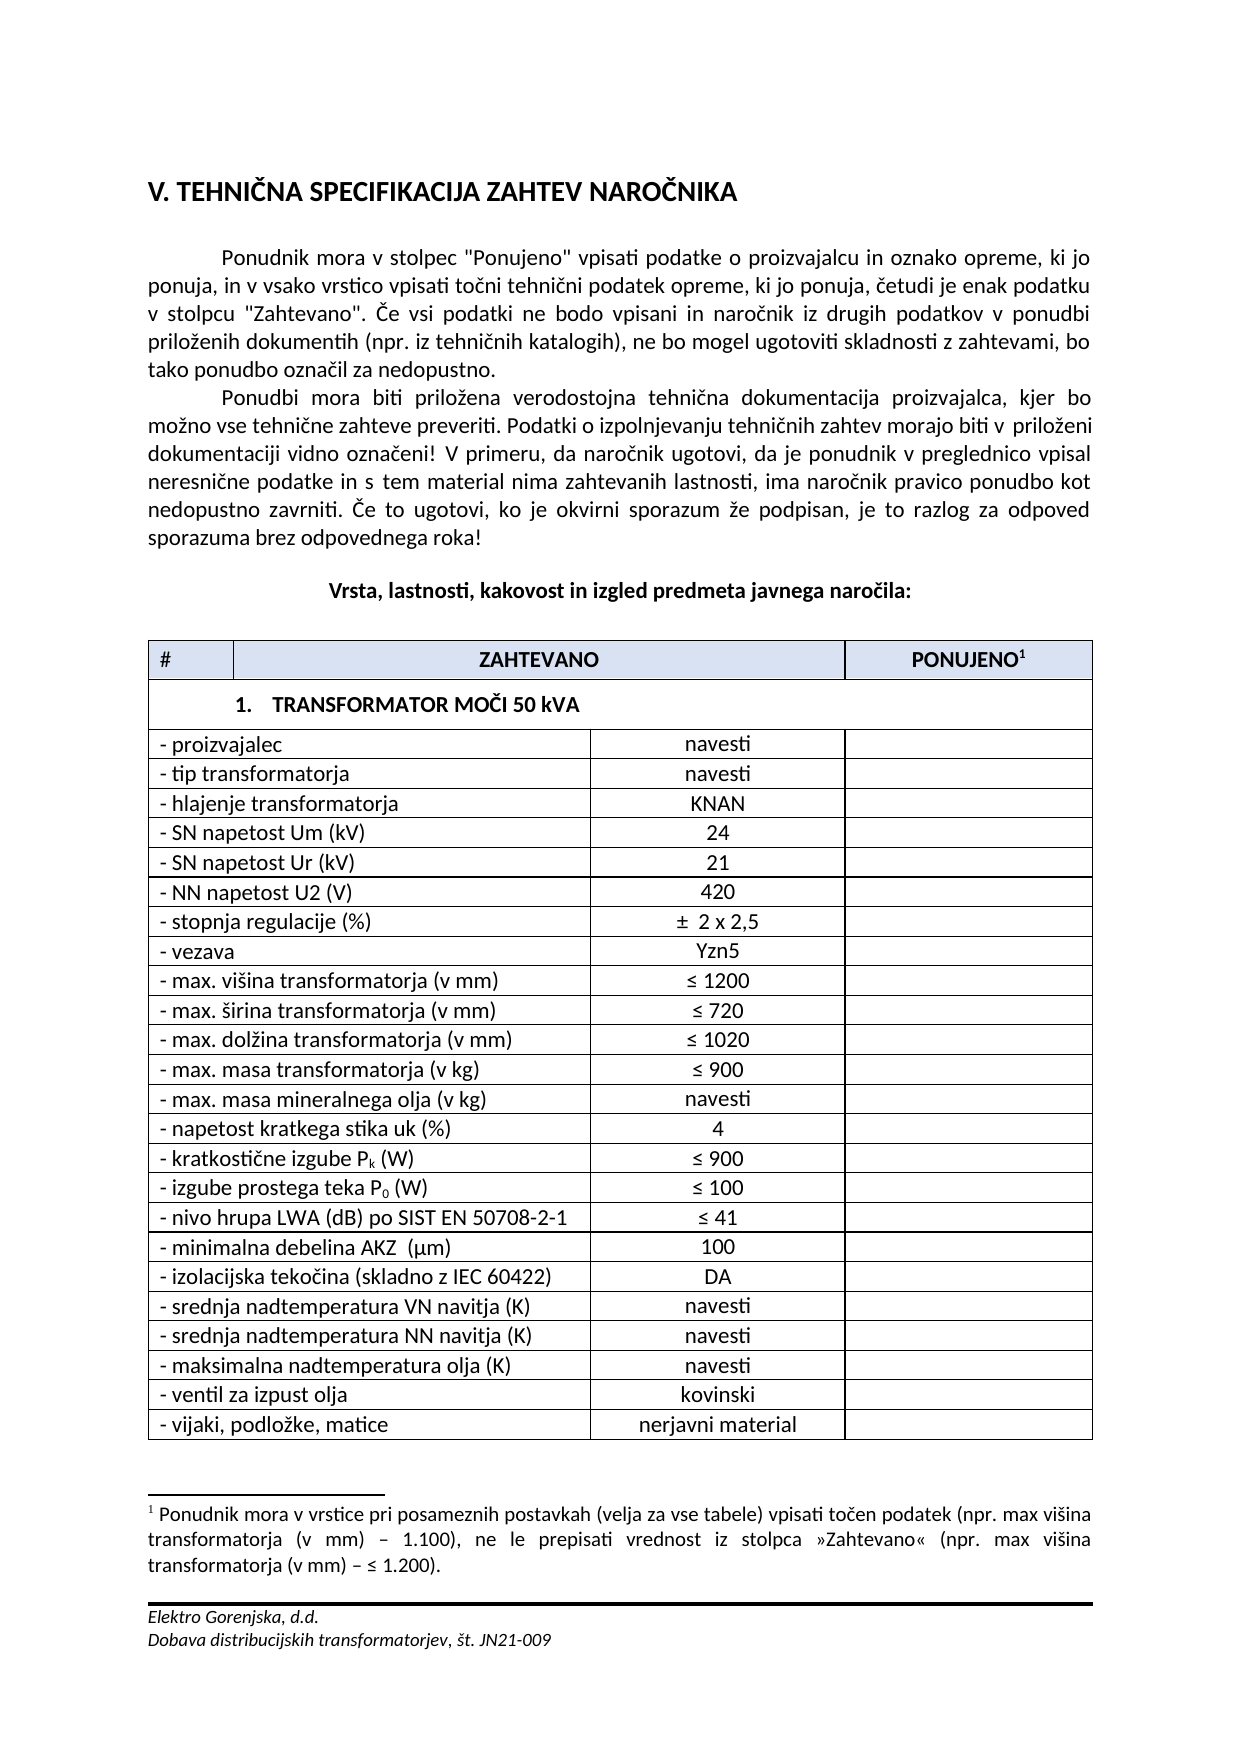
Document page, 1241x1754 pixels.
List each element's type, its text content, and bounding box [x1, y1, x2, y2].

table_cell - vezava [149, 937, 590, 965]
table_cell - kratkostične izgube Pk (W) [149, 1144, 590, 1172]
table_cell [846, 878, 1092, 906]
table_cell 420 [591, 878, 844, 906]
table_cell [846, 1410, 1092, 1438]
table_cell - max. višina transformatorja (v mm) [149, 966, 590, 995]
table_cell navesti [591, 1351, 844, 1379]
table_cell ≤ 1020 [591, 1025, 844, 1054]
subtitle Vrsta, lastnosti, kakovost in izgled predmeta javnega naročila: [148, 576, 1093, 604]
table_cell [846, 1233, 1092, 1261]
table_cell - napetost kratkega stika uk (%) [149, 1114, 590, 1143]
table_cell [846, 1144, 1092, 1172]
table_cell [846, 1173, 1092, 1202]
table_cell 4 [591, 1114, 844, 1143]
table_cell - max. dolžina transformatorja (v mm) [149, 1025, 590, 1054]
table_cell - srednja nadtemperatura NN navitja (K) [149, 1321, 590, 1350]
table_cell [846, 966, 1092, 995]
table_cell - nivo hrupa LWA (dB) po SIST EN 50708-2-1 [149, 1203, 590, 1231]
table_cell ≤ 720 [591, 996, 844, 1024]
table_cell ≤ 41 [591, 1203, 844, 1231]
table_cell nerjavni material [591, 1410, 844, 1438]
table_cell ≤ 1200 [591, 966, 844, 995]
table_cell - maksimalna nadtemperatura olja (K) [149, 1351, 590, 1379]
table_cell - stopnja regulacije (%) [149, 907, 590, 936]
table_cell ≤ 900 [591, 1144, 844, 1172]
table_cell TRANSFORMATOR MOČI 50 kVA [149, 680, 1092, 728]
table_header # [149, 641, 233, 678]
table_cell [846, 937, 1092, 965]
table_cell - minimalna debelina AKZ (µm) [149, 1233, 590, 1261]
table_cell - max. širina transformatorja (v mm) [149, 996, 590, 1024]
table_cell - max. masa mineralnega olja (v kg) [149, 1085, 590, 1113]
table_cell [846, 1114, 1092, 1143]
table_cell [846, 1203, 1092, 1231]
table_cell ≤ 100 [591, 1173, 844, 1202]
table_cell - SN napetost Um (kV) [149, 818, 590, 847]
table_cell navesti [591, 759, 844, 788]
table_cell [846, 1292, 1092, 1320]
table_cell [846, 907, 1092, 936]
table_cell 24 [591, 818, 844, 847]
table_cell [846, 789, 1092, 817]
table_cell - SN napetost Ur (kV) [149, 848, 590, 876]
table_cell - tip transformatorja [149, 759, 590, 788]
table_cell [846, 1055, 1092, 1083]
table_cell ± 2 x 2,5 [591, 907, 844, 936]
table_cell [846, 1085, 1092, 1113]
table_cell [846, 730, 1092, 758]
table_cell [846, 1025, 1092, 1054]
table_cell - hlajenje transformatorja [149, 789, 590, 817]
table_cell navesti [591, 730, 844, 758]
table_cell kovinski [591, 1380, 844, 1409]
table_cell - srednja nadtemperatura VN navitja (K) [149, 1292, 590, 1320]
text Ponudbi mora biti priložena verodostojna tehnična dokumentacija proizvajalca, kjer bo možno vse tehnične zahteve preveriti. Podatki o izpolnjevanju tehničnih zahtev morajo biti v priloženi dokumentaciji vidno označeni! V primeru, da naročnik ugotovi, da je ponudnik v preglednico vpisal neresnične podatke in s tem material nima zahtevanih lastnosti, ima naročnik pravico ponudbo kot nedopustno zavrniti. Če to ugotovi, ko je okvirni sporazum že podpisan, je to razlog za odpoved sporazuma brez odpovednega roka! [148, 383, 1093, 551]
table_cell [846, 1380, 1092, 1409]
table_cell - izgube prostega teka P0 (W) [149, 1173, 590, 1202]
table_cell navesti [591, 1085, 844, 1113]
table_cell Yzn5 [591, 937, 844, 965]
table_cell DA [591, 1262, 844, 1291]
table_cell - ventil za izpust olja [149, 1380, 590, 1409]
table_cell ≤ 900 [591, 1055, 844, 1083]
table_cell navesti [591, 1292, 844, 1320]
table_cell - max. masa transformatorja (v kg) [149, 1055, 590, 1083]
table_cell [846, 848, 1092, 876]
text Ponudnik mora v stolpec "Ponujeno" vpisati podatke o proizvajalcu in oznako opreme, ki jo ponuja, in v vsako vrstico vpisati točni tehnični podatek opreme, ki jo ponuja, četudi je enak podatku v stolpcu "Zahtevano". Če vsi podatki ne bodo vpisani in naročnik iz drugih podatkov v ponudbi priloženih dokumentih (npr. iz tehničnih katalogih), ne bo mogel ugotoviti skladnosti z zahtevami, bo tako ponudbo označil za nedopustno. [148, 243, 1093, 383]
table_cell [846, 1321, 1092, 1350]
table_cell [846, 759, 1092, 788]
table_cell 21 [591, 848, 844, 876]
table_cell [846, 818, 1092, 847]
table_cell - proizvajalec [149, 730, 590, 758]
table_cell - vijaki, podložke, matice [149, 1410, 590, 1438]
subtitle V. TEHNIČNA SPECIFIKACIJA ZAHTEV NAROČNIKA [148, 173, 1093, 208]
table_header ZAHTEVANO [234, 641, 844, 678]
table_cell [846, 996, 1092, 1024]
table_header PONUJENO [846, 641, 1092, 678]
table_cell navesti [591, 1321, 844, 1350]
table_cell [846, 1262, 1092, 1291]
table_cell - NN napetost U2 (V) [149, 878, 590, 906]
table_cell [846, 1351, 1092, 1379]
table_cell - izolacijska tekočina (skladno z IEC 60422) [149, 1262, 590, 1291]
table_cell 100 [591, 1233, 844, 1261]
table_cell KNAN [591, 789, 844, 817]
